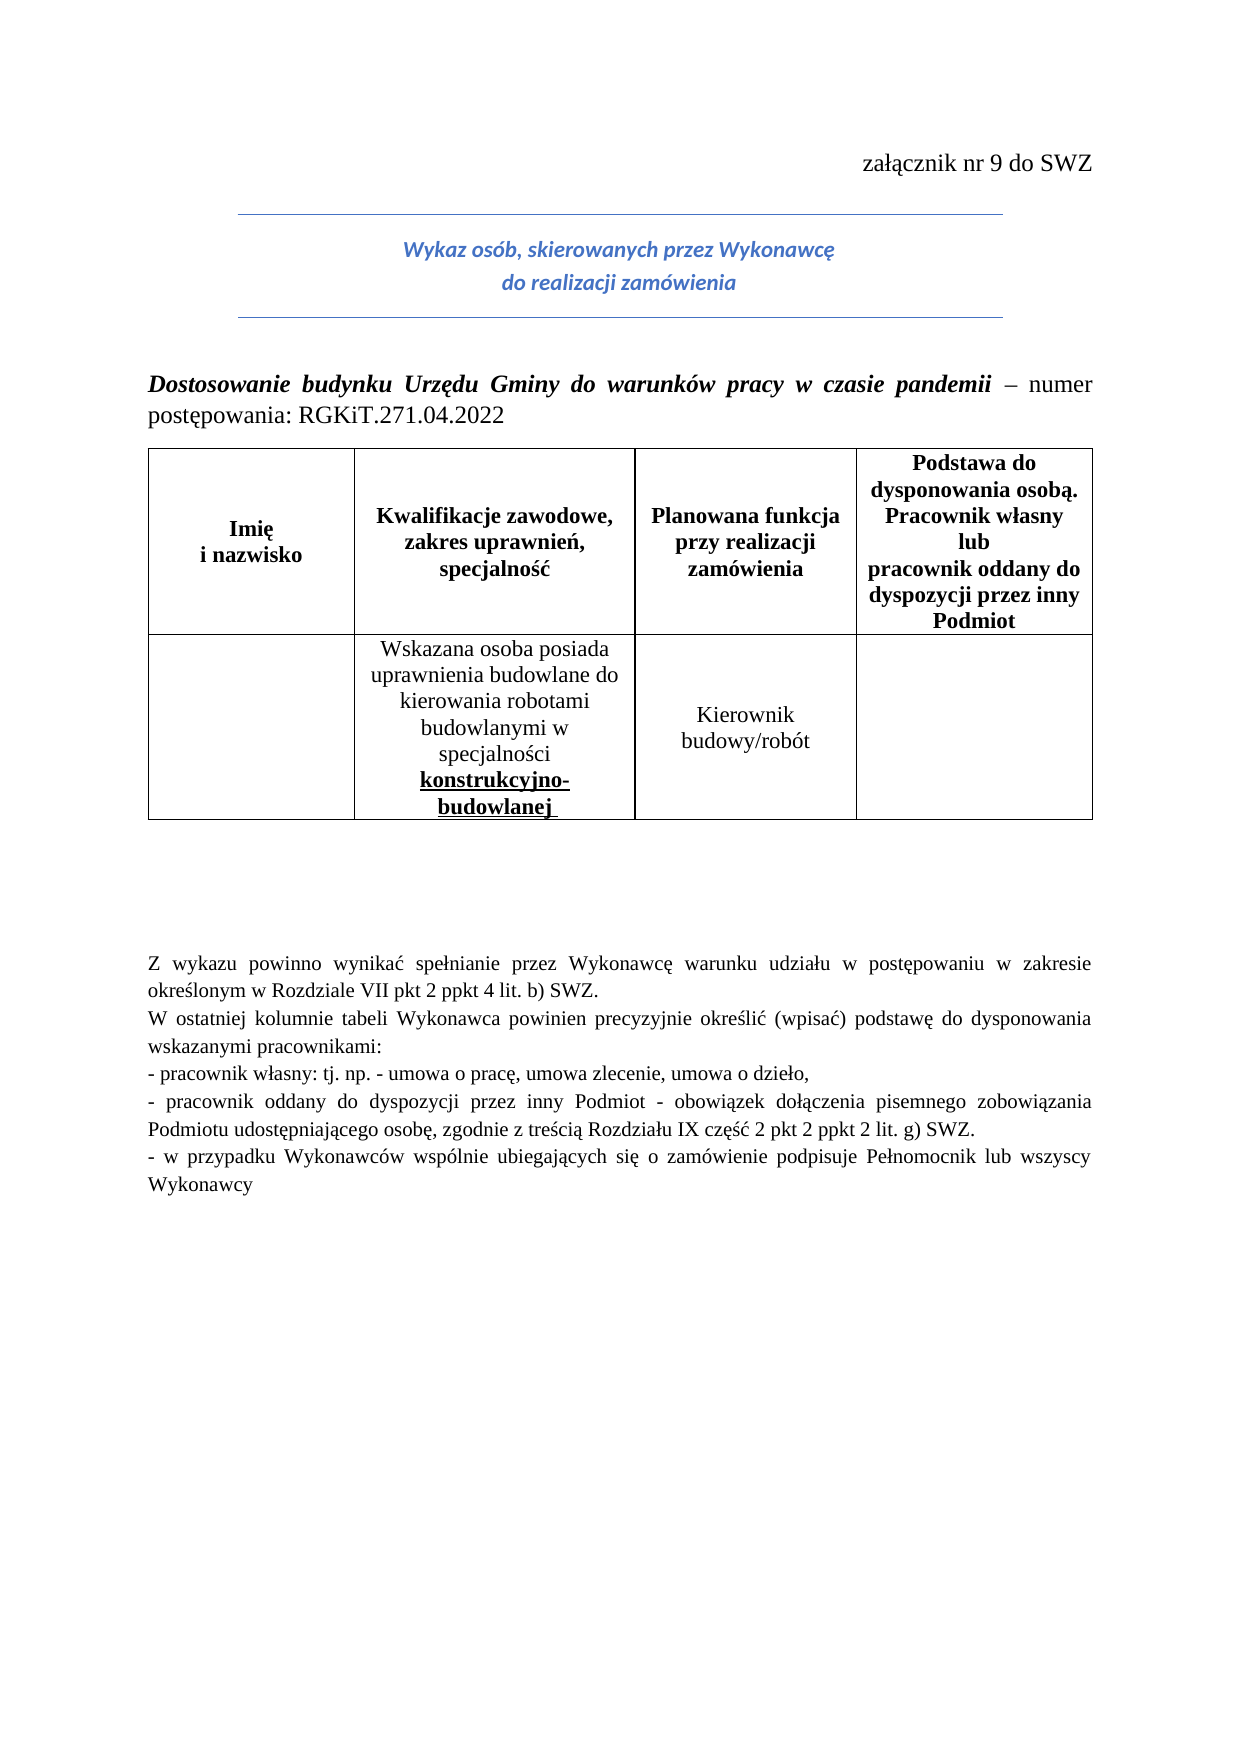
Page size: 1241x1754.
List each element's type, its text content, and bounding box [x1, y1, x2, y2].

table_header Podstawa do dysponowania osobą. Pracownik własny lub pracownik oddany do dyspozycji przez inny Podmiot [857, 449, 1092, 634]
table_header Planowana funkcja przy realizacji zamówienia [636, 449, 856, 634]
text Z wykazu powinno wynikać spełnianie przez Wykonawcę warunku udziału w postępowaniu w zakresie określonym w Rozdziale VII pkt 2 ppkt 4 lit. b) SWZ. [148, 951, 1093, 1002]
text - w przypadku Wykonawców wspólnie ubiegających się o zamówienie podpisuje Pełnomocnik lub wszyscy Wykonawcy [148, 1144, 1093, 1196]
table_cell Kierownik budowy/robót [636, 635, 856, 819]
table_cell [857, 635, 1092, 819]
text do realizacji zamówienia [237, 246, 1003, 318]
text Dostosowanie budynku Urzędu Gminy do warunków pracy w czasie pandemii – numer postępowania: RGKiT.271.04.2022 [148, 369, 1093, 429]
table_header Kwalifikacje zawodowe, zakres uprawnień, specjalność [355, 449, 634, 634]
table_cell Wskazana osoba posiada uprawnienia budowlane do kierowania robotami budowlanymi w specjalności konstrukcyjno-budowlanej [355, 635, 634, 819]
text Wykaz osób, skierowanych przez Wykonawcę [237, 215, 1003, 246]
text załącznik nr 9 do SWZ [148, 148, 1093, 176]
text W ostatniej kolumnie tabeli Wykonawca powinien precyzyjnie określić (wpisać) podstawę do dysponowania wskazanymi pracownikami: [148, 1006, 1093, 1058]
table_cell [149, 635, 354, 819]
text - pracownik własny: tj. np. - umowa o pracę, umowa zlecenie, umowa o dzieło, [148, 1061, 1093, 1085]
table_header Imię i nazwisko [149, 449, 354, 634]
text - pracownik oddany do dyspozycji przez inny Podmiot - obowiązek dołączenia pisemnego zobowiązania Podmiotu udostępniającego osobę, zgodnie z treścią Rozdziału IX część 2 pkt 2 ppkt 2 lit. g) SWZ. [148, 1089, 1093, 1141]
